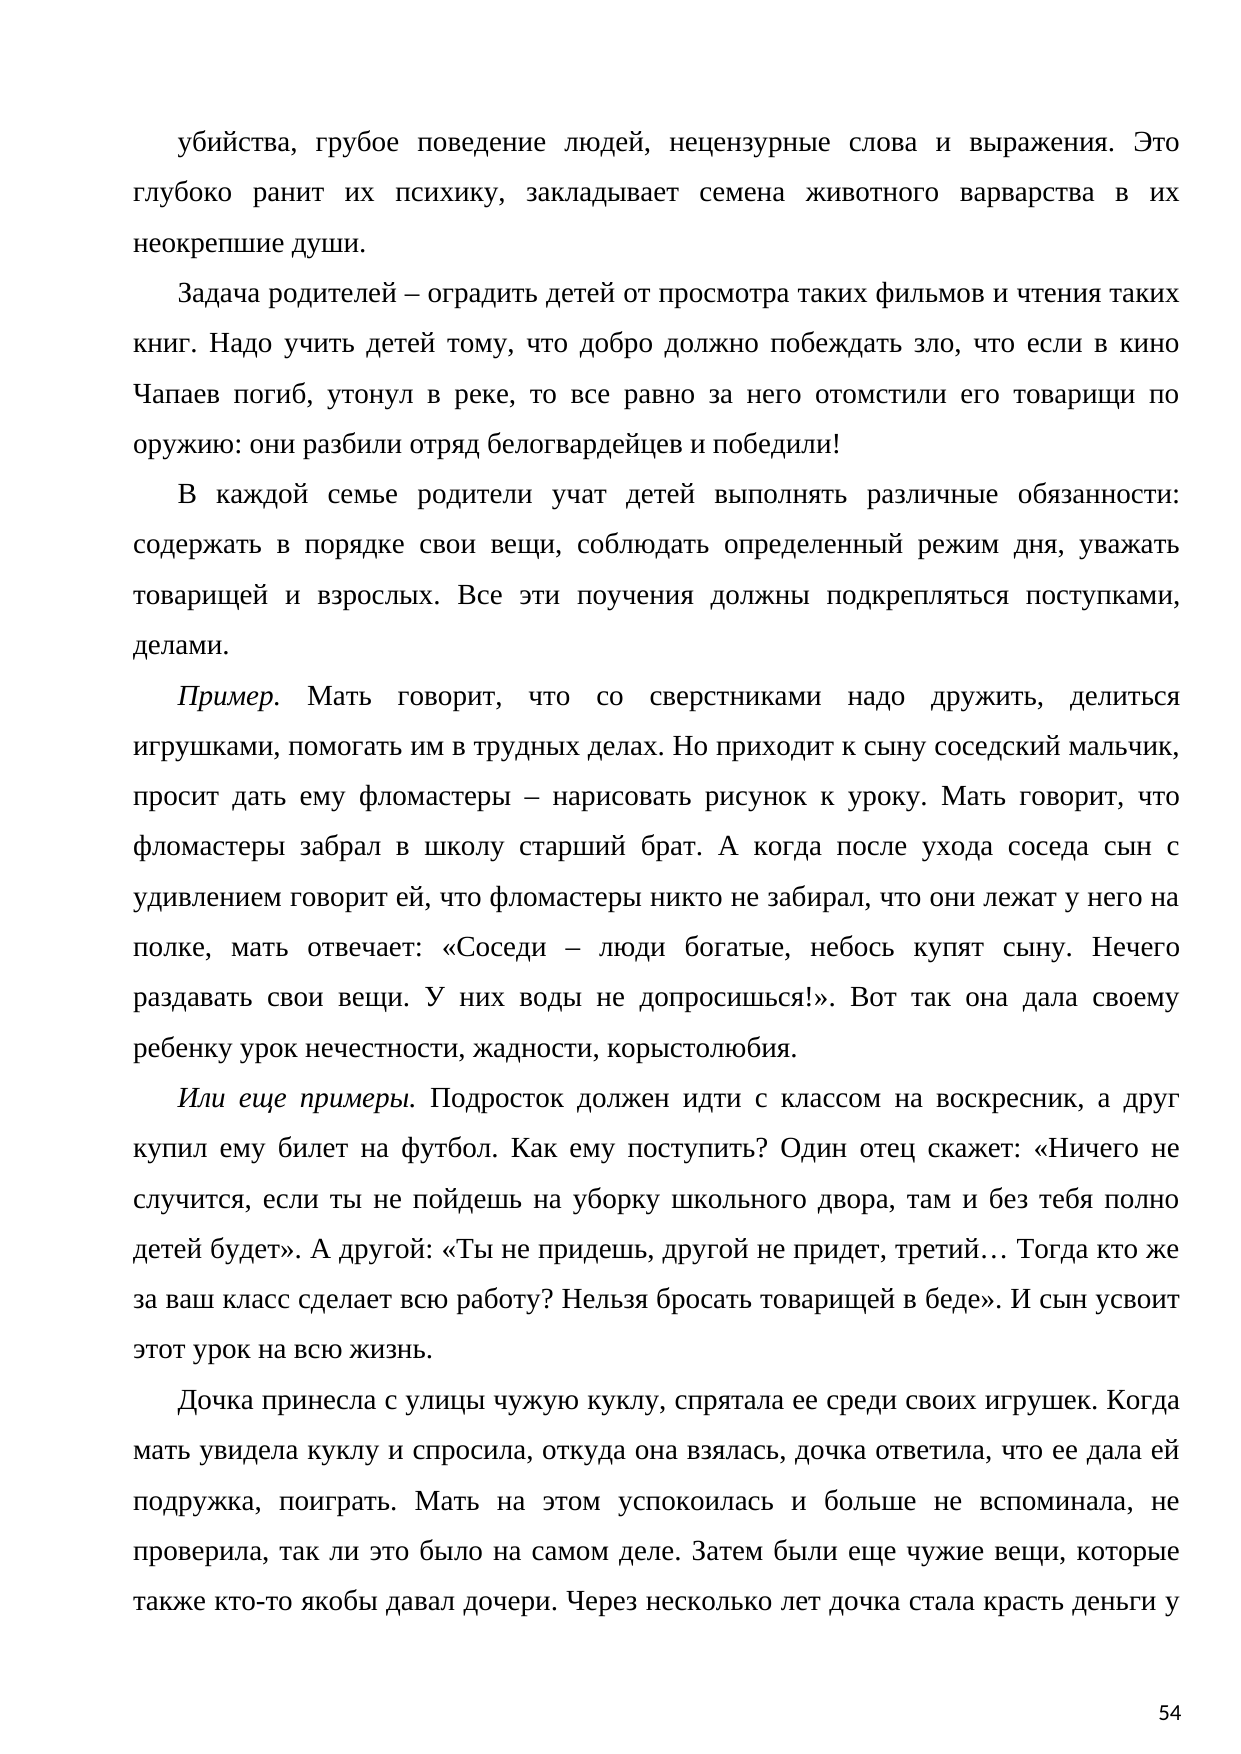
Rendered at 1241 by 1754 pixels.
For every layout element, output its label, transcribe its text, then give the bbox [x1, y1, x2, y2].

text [133, 1382, 1181, 1617]
text Задача родителей – оградить детей от просмотра таких фильмов и чтения таких книг. Надо учить детей тому, что добро должно побеждать зло, что если в кино Чапаев погиб, утонул в реке, то все равно за него отомстили его товарищи по оружию: они разбили отряд белогвардейцев и победили! [133, 275, 1181, 459]
text Пример. Мать говорит, что со сверстниками надо дружить, делиться игрушками, помогать им в трудных делах. Но приходит к сыну соседский мальчик, просит дать ему фломастеры – нарисовать рисунок к уроку. Мать говорит, что фломастеры забрал в школу старший брат. А когда после ухода соседа сын с удивлением говорит ей, что фломастеры никто не забирал, что они лежат у него на полке, мать отвечает: «Соседи – люди богатые, небось купят сыну. Нечего раздавать свои вещи. У них воды не допросишься!». Вот так она дала своему ребенку урок нечестности, жадности, корыстолюбия. [133, 678, 1181, 1063]
text Или еще примеры. Подросток должен идти с классом на воскресник, а друг купил ему билет на футбол. Как ему поступить? Один отец скажет: «Ничего не случится, если ты не пойдешь на уборку школьного двора, там и без тебя полно детей будет». А другой: «Ты не придешь, другой не придет, третий… Тогда кто же за ваш класс сделает всю работу? Нельзя бросать товарищей в беде». И сын усвоит этот урок на всю жизнь. [133, 1080, 1181, 1365]
text В каждой семье родители учат детей выполнять различные обязанности: содержать в порядке свои вещи, соблюдать определенный режим дня, уважать товарищей и взрослых. Все эти поучения должны подкрепляться поступками, делами. [133, 476, 1181, 661]
text убийства, грубое поведение людей, нецензурные слова и выражения. Это глубоко ранит их психику, закладывает семена животного варварства в их неокрепшие души. [133, 124, 1181, 258]
